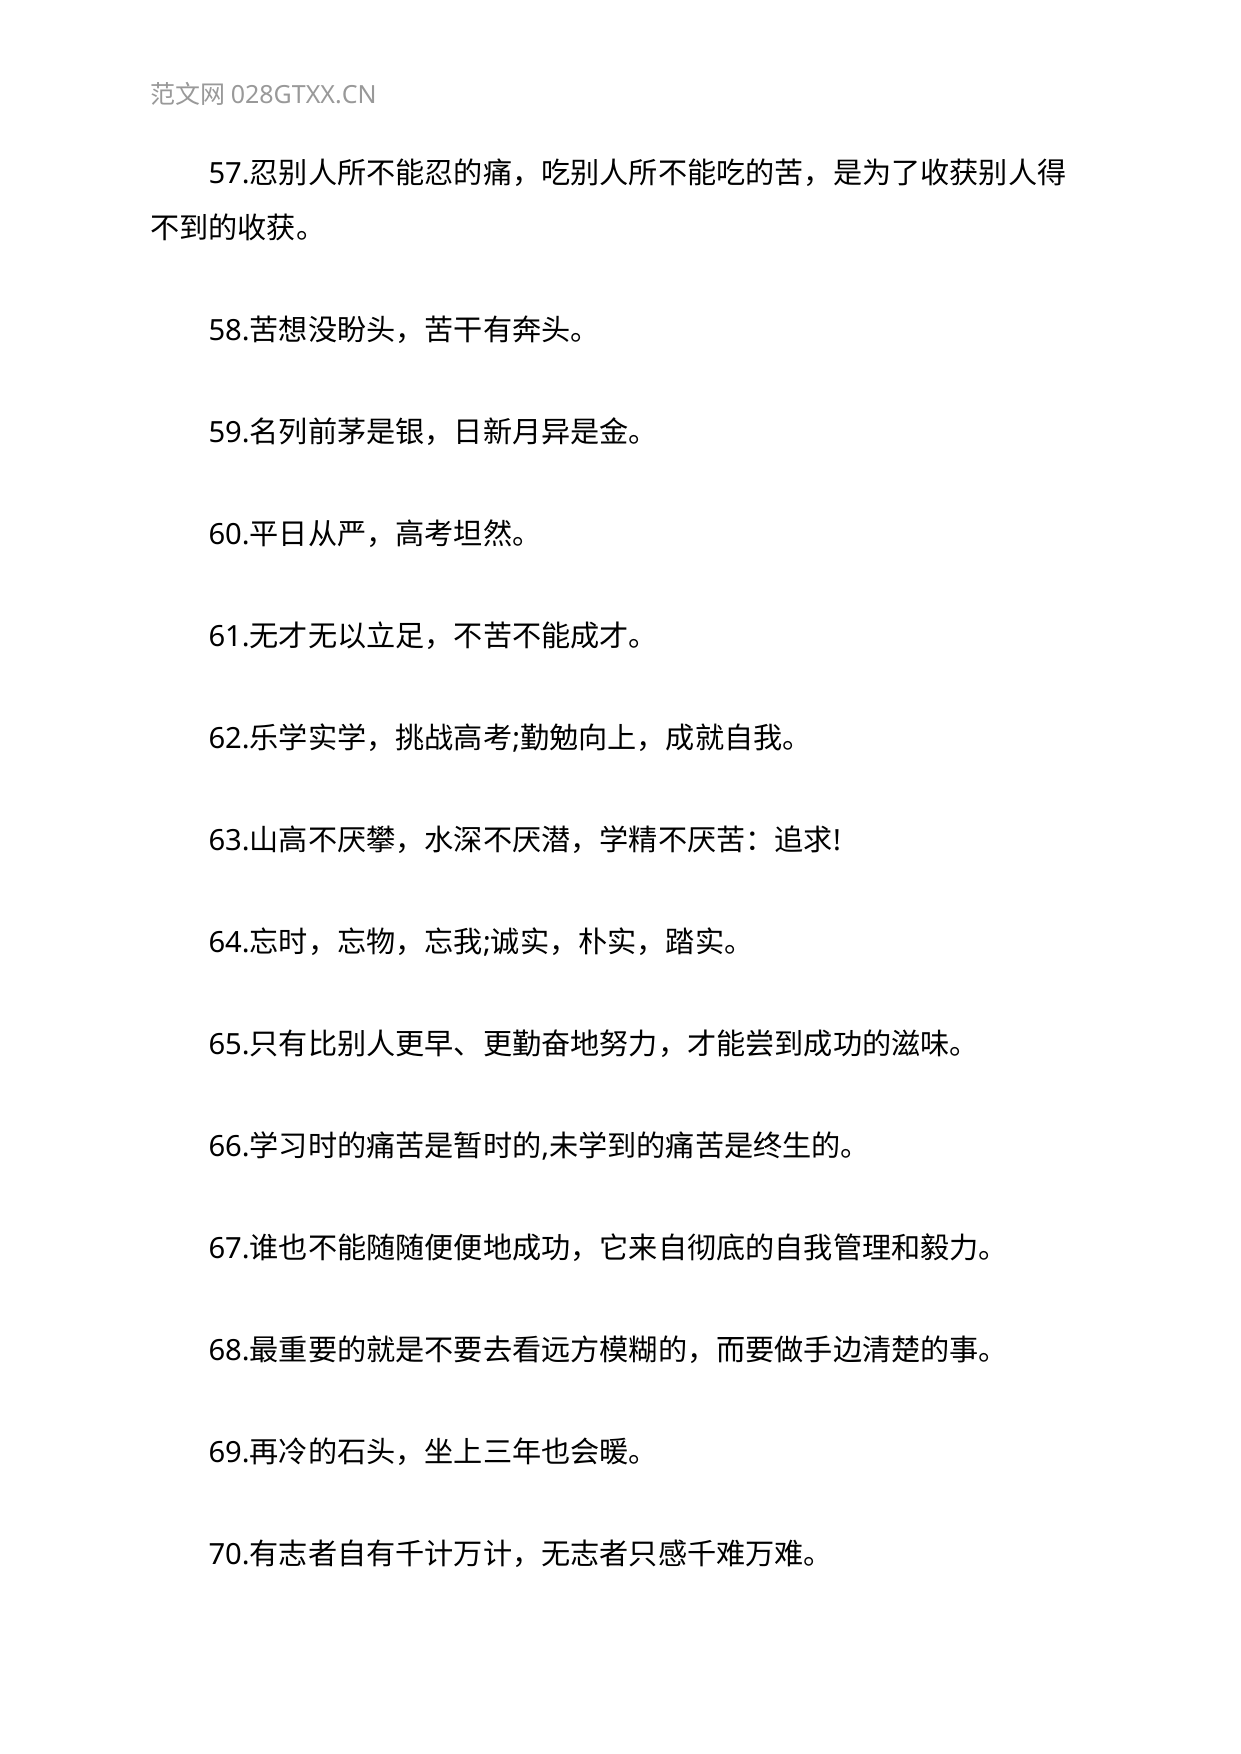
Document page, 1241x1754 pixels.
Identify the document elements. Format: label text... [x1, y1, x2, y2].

text 63.山高不厌攀，水深不厌潜，学精不厌苦：追求! [150, 817, 1090, 859]
text 70.有志者自有千计万计，无志者只感千难万难。 [150, 1531, 1090, 1573]
text 60.平日从严，高考坦然。 [150, 511, 1090, 553]
text 59.名列前茅是银，日新月异是金。 [150, 409, 1090, 451]
text 65.只有比别人更早、更勤奋地努力，才能尝到成功的滋味。 [150, 1021, 1090, 1063]
text 68.最重要的就是不要去看远方模糊的，而要做手边清楚的事。 [150, 1327, 1090, 1369]
text 69.再冷的石头，坐上三年也会暖。 [150, 1428, 1090, 1471]
text 64.忘时，忘物，忘我;诚实，朴实，踏实。 [150, 919, 1090, 961]
text 62.乐学实学，挑战高考;勤勉向上，成就自我。 [150, 715, 1090, 757]
text 66.学习时的痛苦是暂时的,未学到的痛苦是终生的。 [150, 1123, 1090, 1165]
text 67.谁也不能随随便便地成功，它来自彻底的自我管理和毅力。 [150, 1224, 1090, 1267]
text 58.苦想没盼头，苦干有奔头。 [150, 307, 1090, 349]
text 61.无才无以立足，不苦不能成才。 [150, 613, 1090, 655]
text 57.忍别人所不能忍的痛，吃别人所不能吃的苦，是为了收获别人得不到的收获。 [150, 150, 1090, 247]
